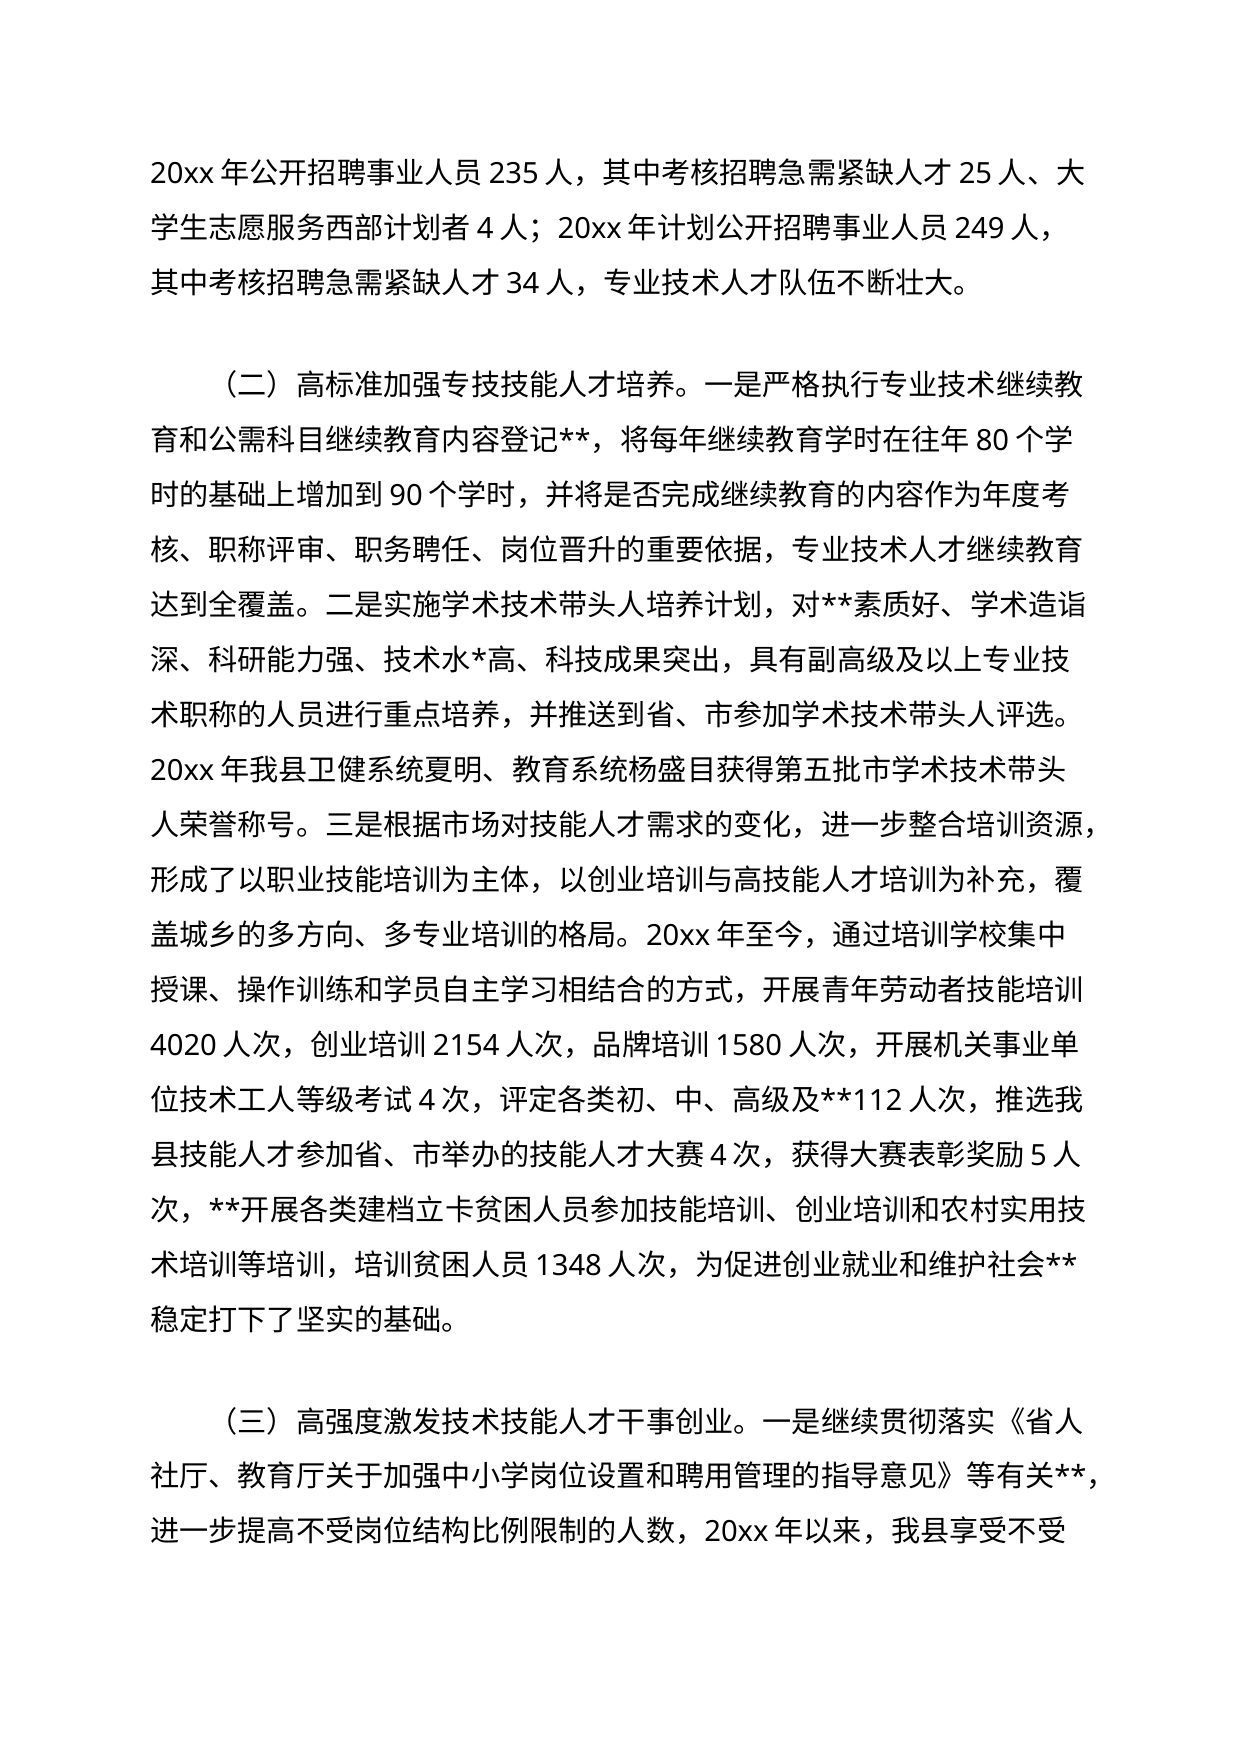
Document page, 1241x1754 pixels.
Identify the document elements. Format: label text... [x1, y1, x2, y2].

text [150, 1398, 1090, 1550]
text （二）高标准加强专技技能人才培养。一是严格执行专业技术继续教育和公需科目继续教育内容登记**，将每年继续教育学时在往年80个学时的基础上增加到90个学时，并将是否完成继续教育的内容作为年度考核、职称评审、职务聘任、岗位晋升的重要依据，专业技术人才继续教育达到全覆盖。二是实施学术技术带头人培养计划，对**素质好、学术造诣深、科研能力强、技术水*高、科技成果突出，具有副高级及以上专业技术职称的人员进行重点培养，并推送到省、市参加学术技术带头人评选。20xx年我县卫健系统夏明、教育系统杨盛目获得第五批市学术技术带头人荣誉称号。三是根据市场对技能人才需求的变化，进一步整合培训资源，形成了以职业技能培训为主体，以创业培训与高技能人才培训为补充，覆盖城乡的多方向、多专业培训的格局。20xx年至今，通过培训学校集中授课、操作训练和学员自主学习相结合的方式，开展青年劳动者技能培训4020人次，创业培训2154人次，品牌培训1580人次，开展机关事业单位技术工人等级考试4次，评定各类初、中、高级及**112人次，推选我县技能人才参加省、市举办的技能人才大赛4次，获得大赛表彰奖励5人次，**开展各类建档立卡贫困人员参加技能培训、创业培训和农村实用技术培训等培训，培训贫困人员1348人次，为促进创业就业和维护社会**稳定打下了坚实的基础。 [150, 362, 1090, 1339]
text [150, 150, 1090, 302]
